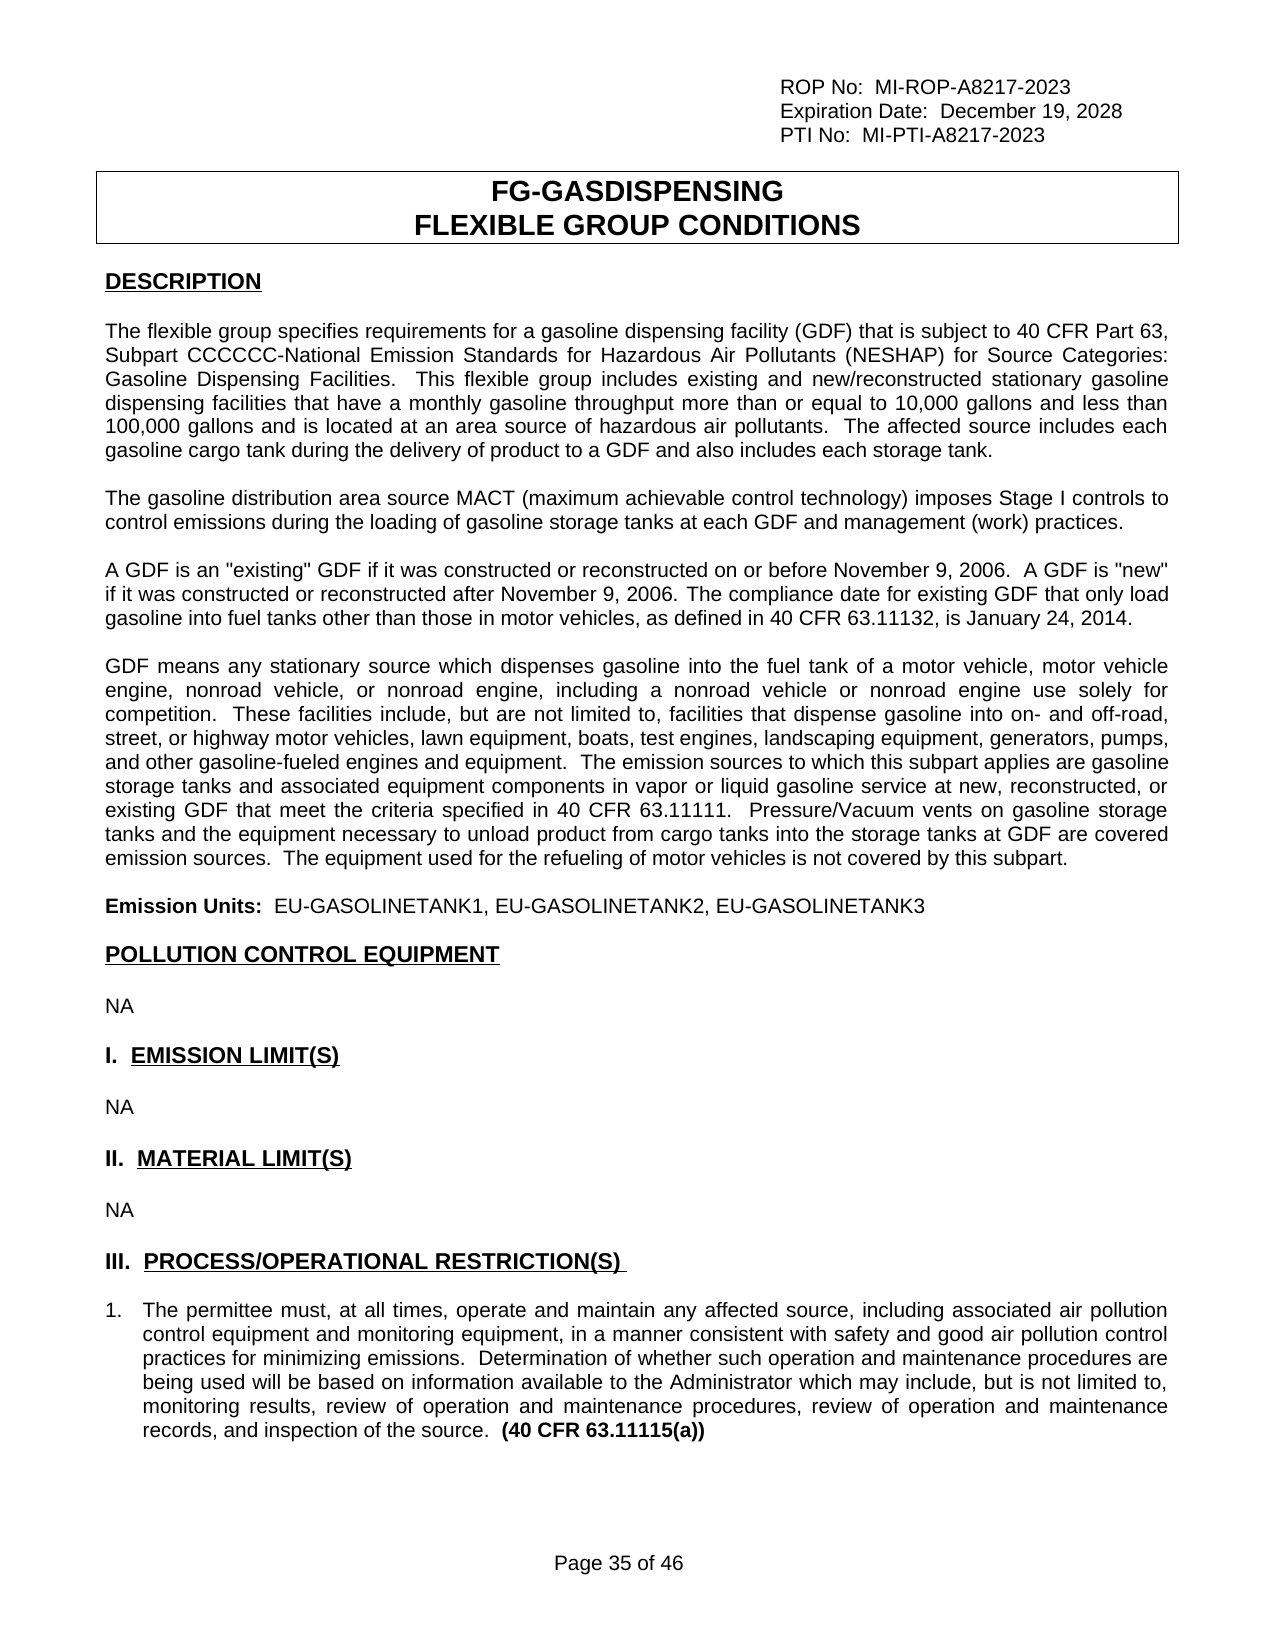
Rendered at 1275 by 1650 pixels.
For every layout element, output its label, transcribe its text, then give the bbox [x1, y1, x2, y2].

text FLEXIBLE GROUP CONDITIONS [97, 204, 1178, 243]
list The permittee must, at all times, operate and maintain any affected source, including associated air pollution control equipment and monitoring equipment, in a manner consistent with safety and good air pollution control practices for minimizing emissions. Determination of whether such operation and maintenance procedures are being used will be based on information available to the Administrator which may include, but is not limited to, monitoring results, review of operation and maintenance procedures, review of operation and maintenance records, and inspection of the source. (40 CFR 63.11115(a)) [105, 1298, 1170, 1442]
text NA [105, 1198, 1170, 1222]
text I. EMISSION LIMIT(S) [105, 1042, 1170, 1068]
text NA [105, 1095, 1170, 1119]
text Emission Units: EU-GASOLINETANK1, EU-GASOLINETANK2, EU-GASOLINETANK3 [105, 893, 1170, 917]
text A GDF is an "existing" GDF if it was constructed or reconstructed on or before November 9, 2006. A GDF is "new" if it was constructed or reconstructed after November 9, 2006. The compliance date for existing GDF that only load gasoline into fuel tanks other than those in motor vehicles, as defined in 40 CFR 63.11132, is January 24, 2014. [105, 558, 1170, 630]
text NA [105, 994, 1170, 1018]
text The flexible group specifies requirements for a gasoline dispensing facility (GDF) that is subject to 40 CFR Part 63, Subpart CCCCCC-National Emission Standards for Hazardous Air Pollutants (NESHAP) for Source Categories: Gasoline Dispensing Facilities. This flexible group includes existing and new/reconstructed stationary gasoline dispensing facilities that have a monthly gasoline throughput more than or equal to 10,000 gallons and less than 100,000 gallons and is located at an area source of hazardous air pollutants. The affected source includes each gasoline cargo tank during the delivery of product to a GDF and also includes each storage tank. [105, 318, 1170, 462]
text DESCRIPTION [105, 268, 1170, 294]
text II. MATERIAL LIMIT(S) [105, 1145, 1170, 1171]
text III. PROCESS/OPERATIONAL RESTRICTION(S) [105, 1248, 1170, 1274]
text The gasoline distribution area source MACT (maximum achievable control technology) imposes Stage I controls to control emissions during the loading of gasoline storage tanks at each GDF and management (work) practices. [105, 486, 1170, 534]
subtitle FG-GASDISPENSING [97, 172, 1178, 204]
text POLLUTION CONTROL EQUIPMENT [105, 941, 1170, 968]
text GDF means any stationary source which dispenses gasoline into the fuel tank of a motor vehicle, motor vehicle engine, nonroad vehicle, or nonroad engine, including a nonroad vehicle or nonroad engine use solely for competition. These facilities include, but are not limited to, facilities that dispense gasoline into on- and off-road, street, or highway motor vehicles, lawn equipment, boats, test engines, landscaping equipment, generators, pumps, and other gasoline-fueled engines and equipment. The emission sources to which this subpart applies are gasoline storage tanks and associated equipment components in vapor or liquid gasoline service at new, reconstructed, or existing GDF that meet the criteria specified in 40 CFR 63.11111. Pressure/Vacuum vents on gasoline storage tanks and the equipment necessary to unload product from cargo tanks into the storage tanks at GDF are covered emission sources. The equipment used for the refueling of motor vehicles is not covered by this subpart. [105, 654, 1170, 869]
